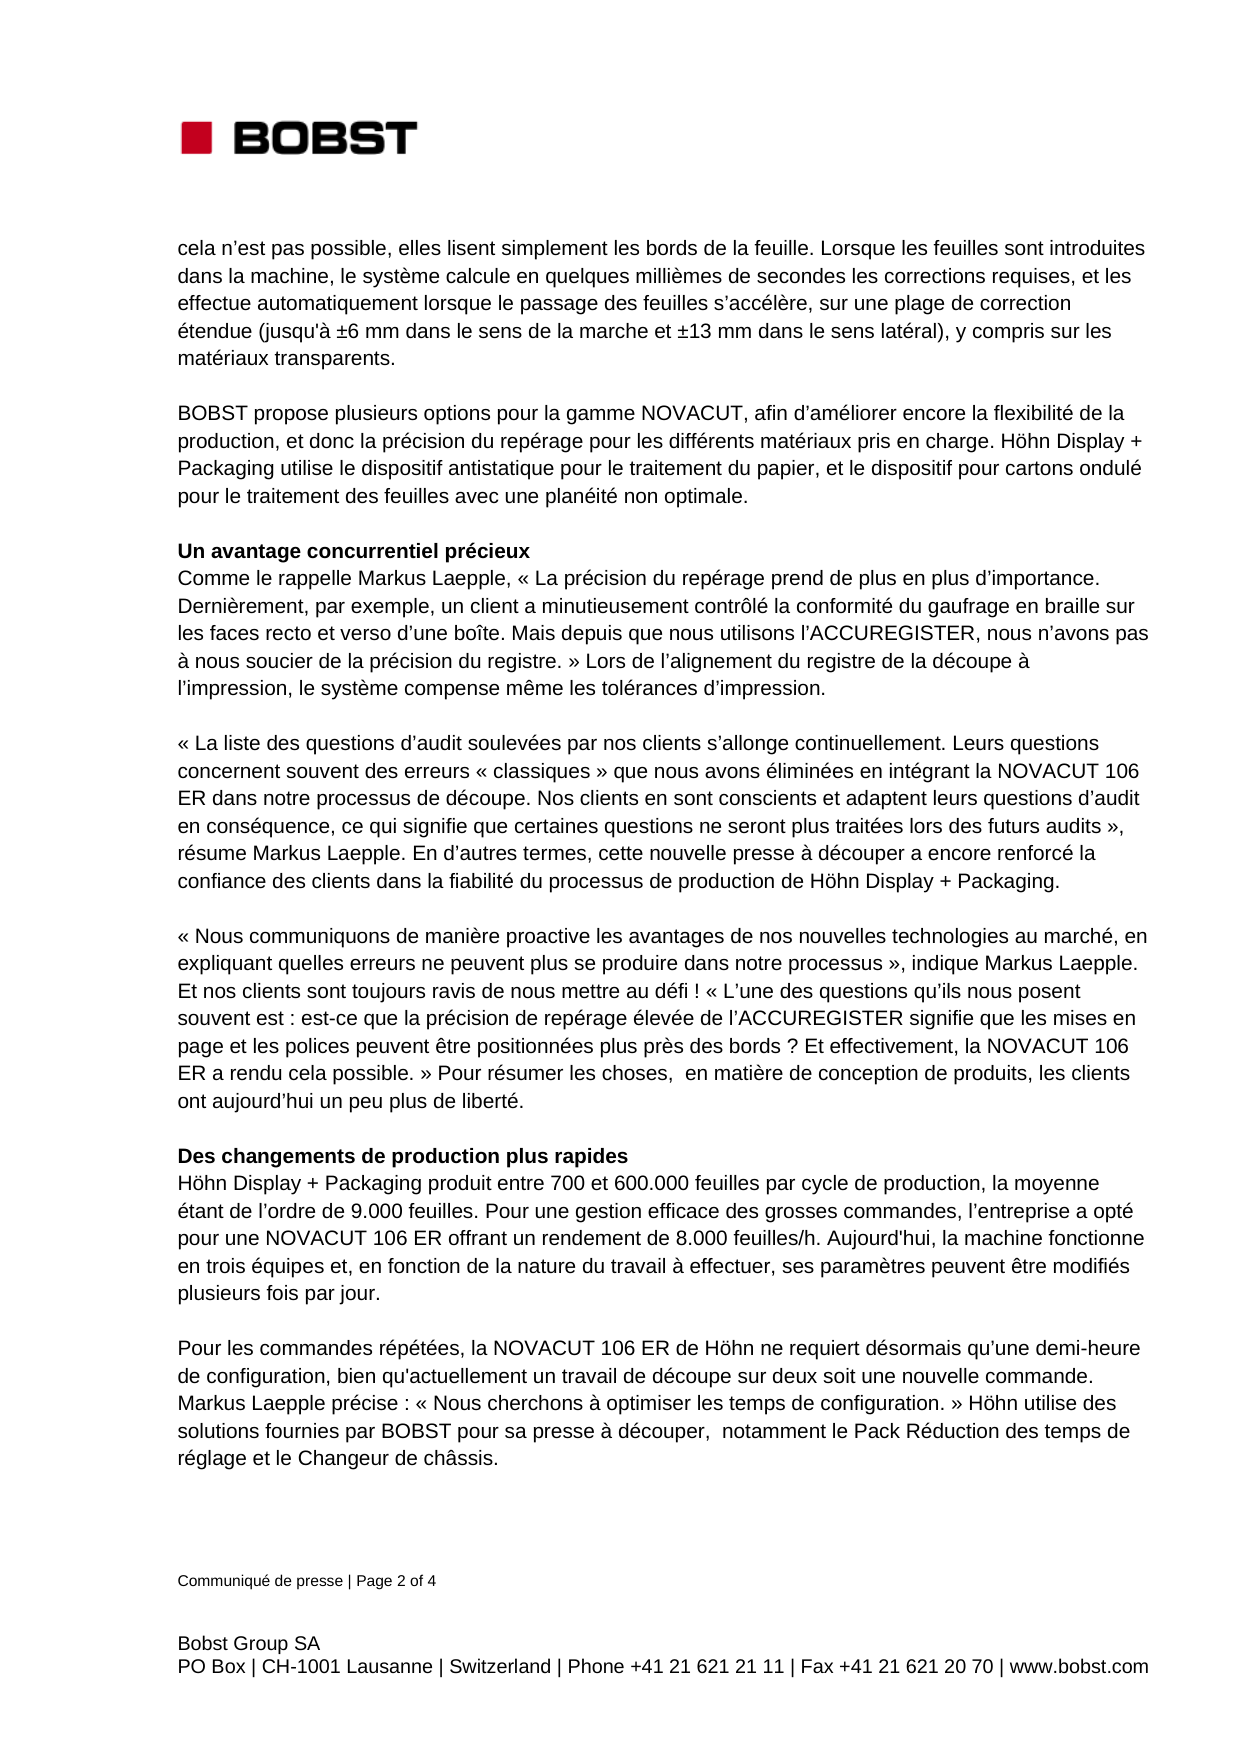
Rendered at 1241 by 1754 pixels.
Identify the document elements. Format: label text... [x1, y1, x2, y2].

text BOBST propose plusieurs options pour la gamme NOVACUT, afin d’améliorer encore la flexibilité de la production, et donc la précision du repérage pour les différents matériaux pris en charge. Höhn Display + Packaging utilise le dispositif antistatique pour le traitement du papier, et le dispositif pour cartons ondulé pour le traitement des feuilles avec une planéité non optimale. [177, 401, 1152, 508]
text « Nous communiquons de manière proactive les avantages de nos nouvelles technologies au marché, en expliquant quelles erreurs ne peuvent plus se produire dans notre processus », indique Markus Laepple. Et nos clients sont toujours ravis de nous mettre au défi ! « L’une des questions qu’ils nous posent souvent est : est-ce que la précision de repérage élevée de l’ACCUREGISTER signifie que les mises en page et les polices peuvent être positionnées plus près des bords ? Et effectivement, la NOVACUT 106 ER a rendu cela possible. » Pour résumer les choses, en matière de conception de produits, les clients ont aujourd’hui un peu plus de liberté. [177, 924, 1152, 1113]
text Des changements de production plus rapides [177, 1144, 1152, 1168]
text Comme le rappelle Markus Laepple, « La précision du repérage prend de plus en plus d’importance. Dernièrement, par exemple, un client a minutieusement contrôlé la conformité du gaufrage en braille sur les faces recto et verso d’une boîte. Mais depuis que nous utilisons l’ACCUREGISTER, nous n’avons pas à nous soucier de la précision du registre. » Lors de l’alignement du registre de la découpe à l’impression, le système compense même les tolérances d’impression. [177, 566, 1152, 700]
text Pour les commandes répétées, la NOVACUT 106 ER de Höhn ne requiert désormais qu’une demi-heure de configuration, bien qu'actuellement un travail de découpe sur deux soit une nouvelle commande. Markus Laepple précise : « Nous cherchons à optimiser les temps de configuration. » Höhn utilise des solutions fournies par BOBST pour sa presse à découper, notamment le Pack Réduction des temps de réglage et le Changeur de châssis. [177, 1336, 1152, 1470]
text Höhn Display + Packaging produit entre 700 et 600.000 feuilles par cycle de production, la moyenne étant de l’ordre de 9.000 feuilles. Pour une gestion efficace des grosses commandes, l’entreprise a opté pour une NOVACUT 106 ER offrant un rendement de 8.000 feuilles/h. Aujourd'hui, la machine fonctionne en trois équipes et, en fonction de la nature du travail à effectuer, ses paramètres peuvent être modifiés plusieurs fois par jour. [177, 1171, 1152, 1305]
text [177, 236, 1152, 370]
text « La liste des questions d’audit soulevées par nos clients s’allonge continuellement. Leurs questions concernent souvent des erreurs « classiques » que nous avons éliminées en intégrant la NOVACUT 106 ER dans notre processus de découpe. Nos clients en sont conscients et adaptent leurs questions d’audit en conséquence, ce qui signifie que certaines questions ne seront plus traitées lors des futurs audits », résume Markus Laepple. En d’autres termes, cette nouvelle presse à découper a encore renforcé la confiance des clients dans la fiabilité du processus de production de Höhn Display + Packaging. [177, 731, 1152, 893]
text Un avantage concurrentiel précieux [177, 539, 1152, 563]
